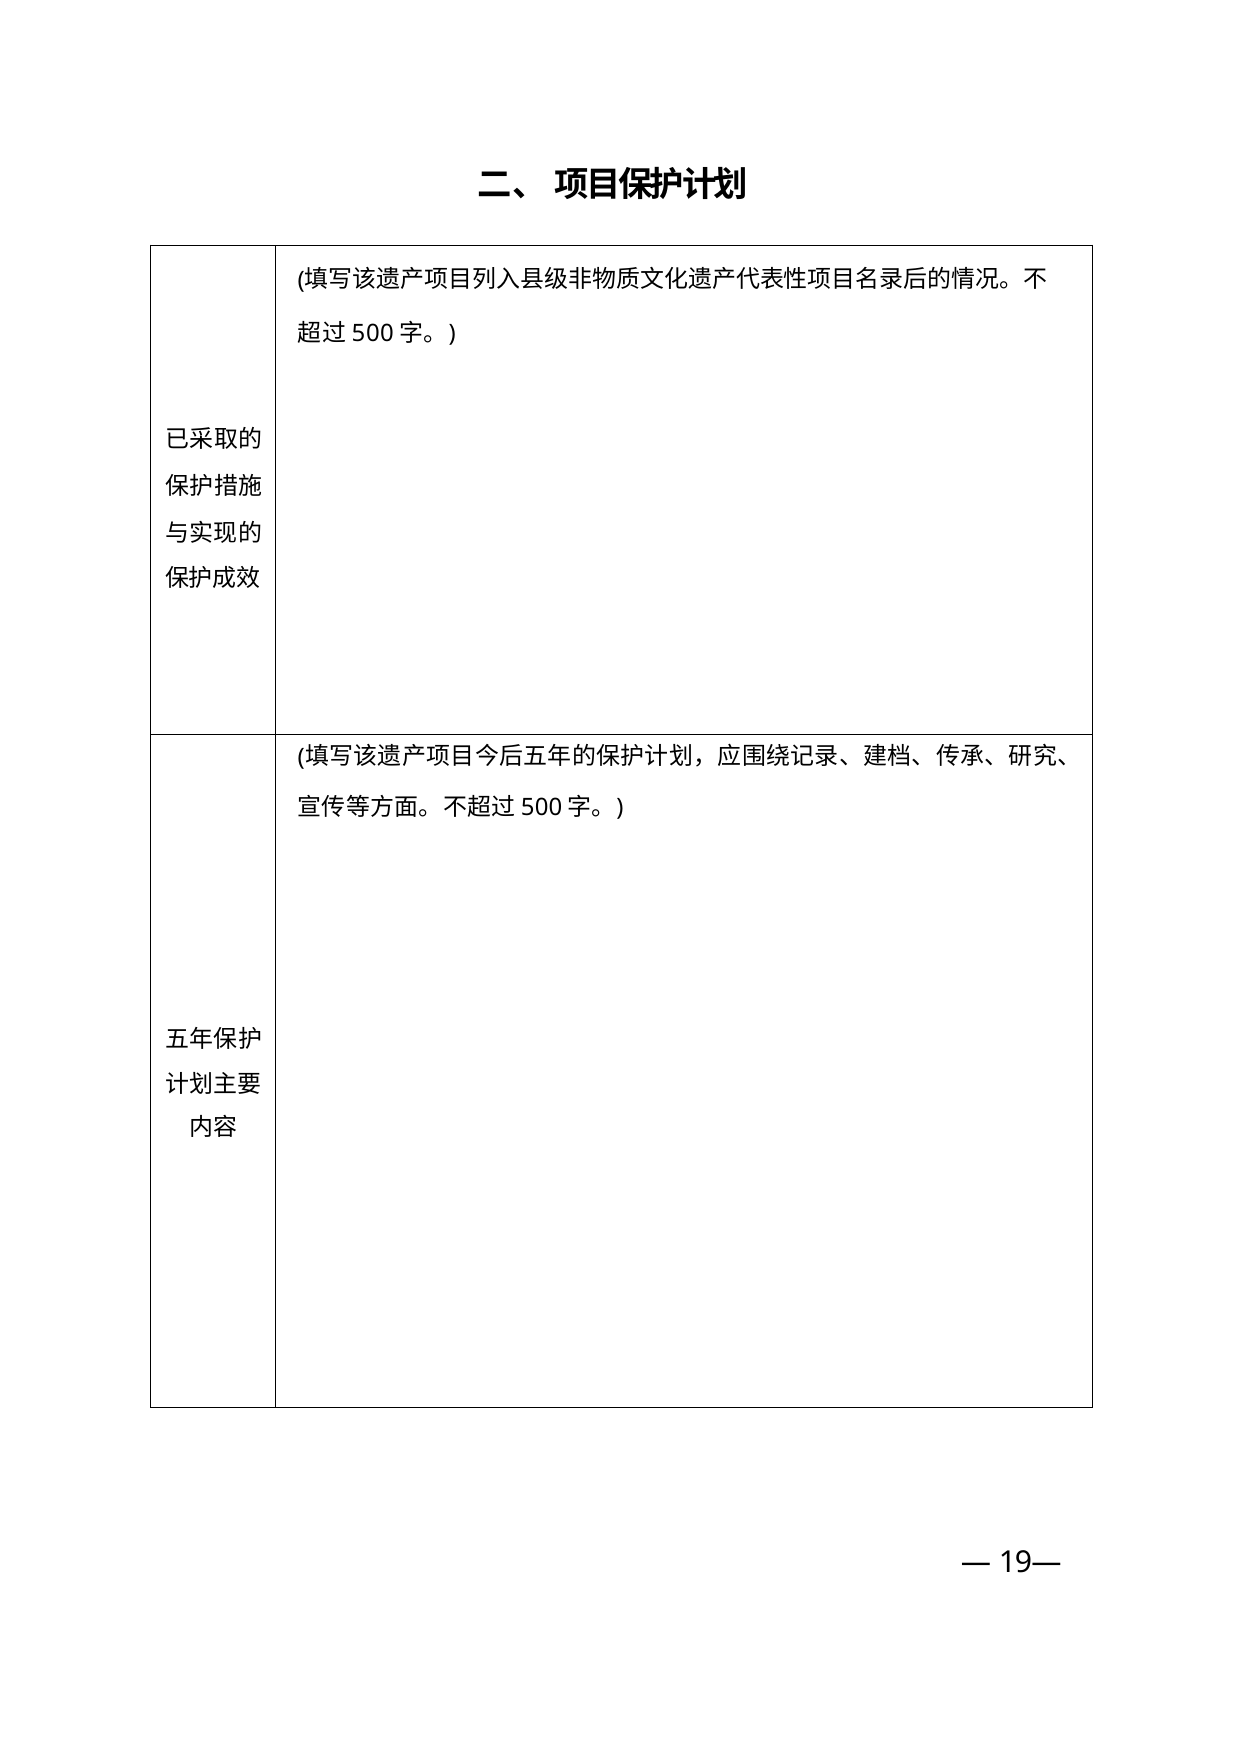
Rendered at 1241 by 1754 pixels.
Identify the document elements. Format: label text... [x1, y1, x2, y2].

table_cell 五年保护 计划主要 内容 [151, 735, 275, 1407]
table_header (填写该遗产项目列入县级非物质文化遗产代表性项目名录后的情况。不 超过500字。) [276, 246, 1092, 734]
text — 19— [151, 1547, 1062, 1579]
table_cell (填写该遗产项目今后五年的保护计划，应围绕记录、建档、传承、研究、 宣传等方面。不超过500字。) [276, 735, 1092, 1407]
table_header 已采取的 保护措施 与实现的 保护成效 [151, 246, 275, 734]
text 二、 项目保护计划 [151, 160, 1094, 206]
